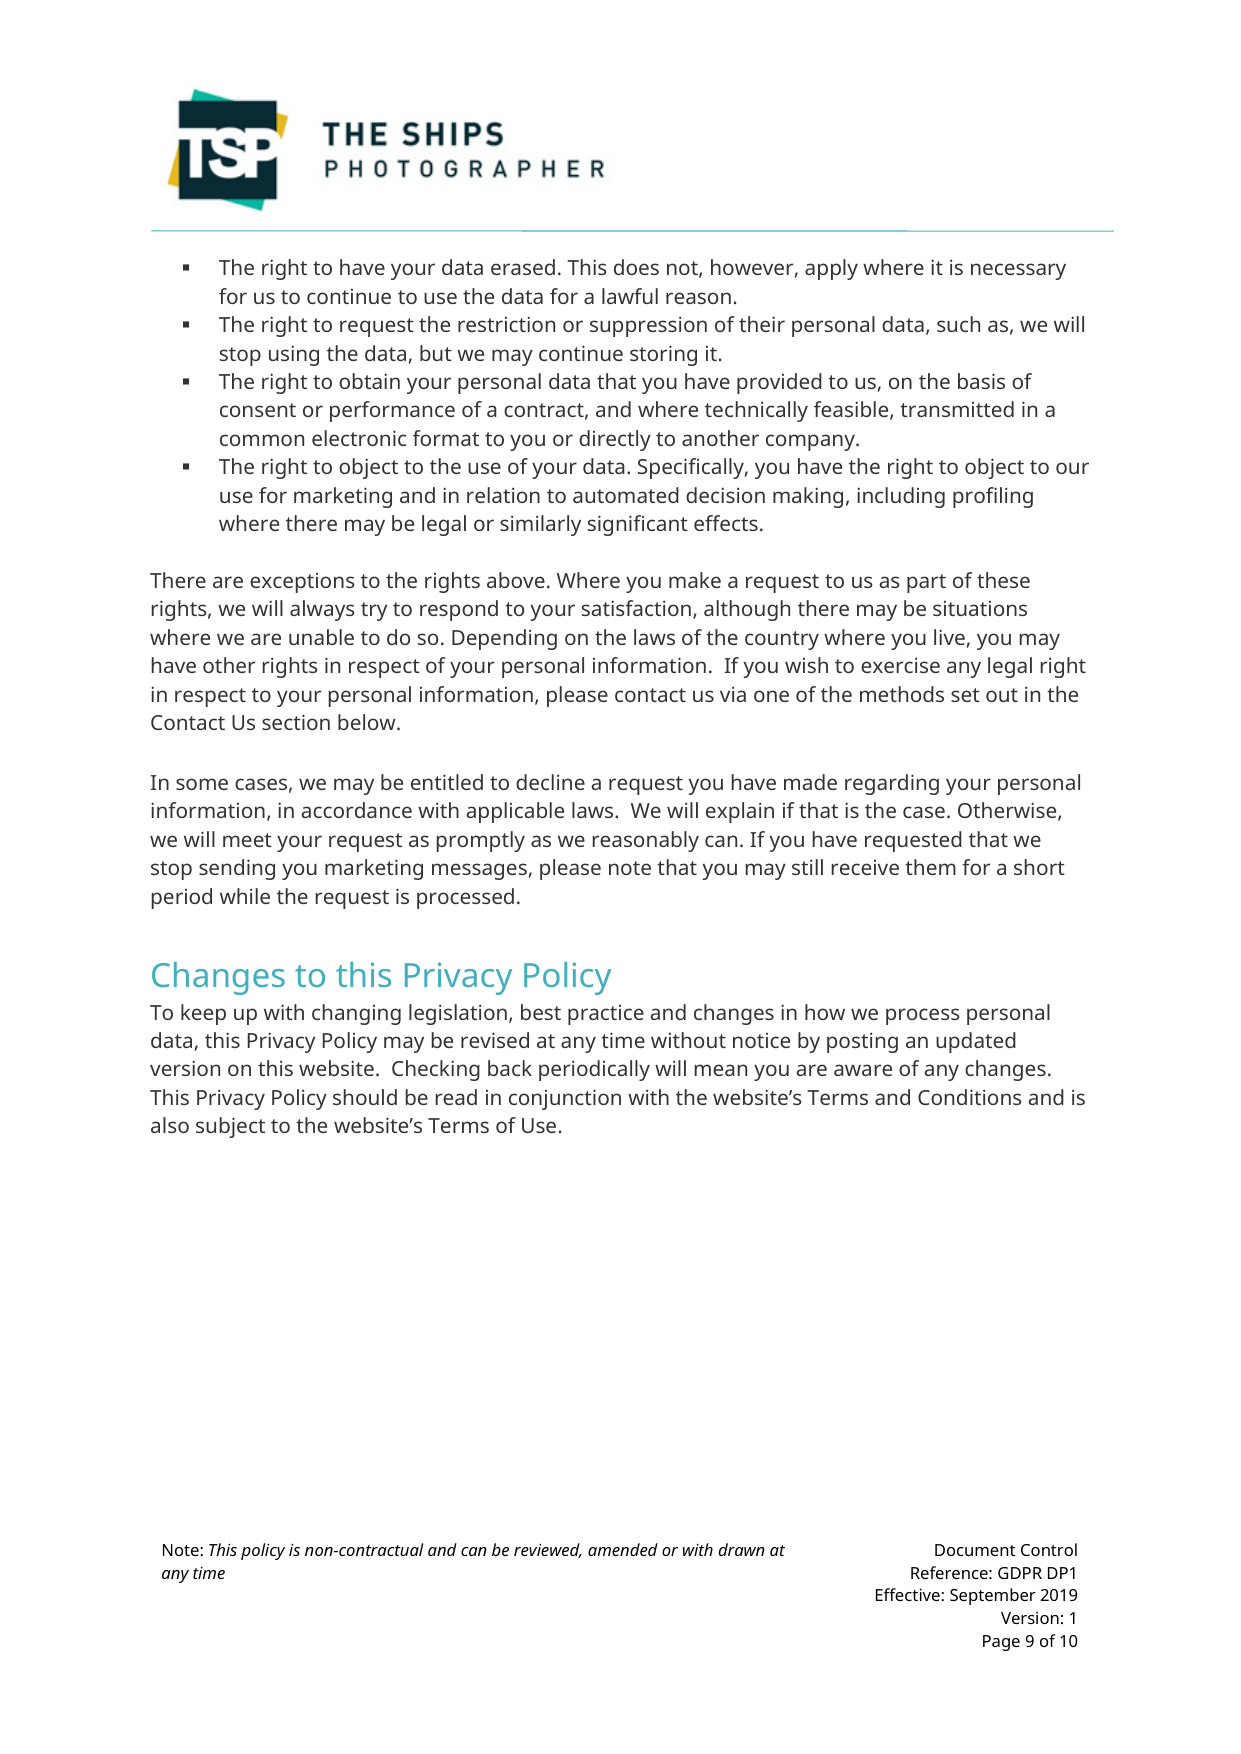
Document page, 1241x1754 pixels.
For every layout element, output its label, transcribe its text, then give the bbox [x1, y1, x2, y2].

text In some cases, we may be entitled to decline a request you have made regarding your personal information, in accordance with applicable laws. We will explain if that is the case. Otherwise, we will meet your request as promptly as we reasonably can. If you have requested that we stop sending you marketing messages, please note that you may still receive them for a short period while the request is processed. [150, 768, 1090, 910]
list The right to have your data erased. This does not, however, apply where it is necessary for us to continue to use the data for a lawful reason. [181, 253, 1090, 310]
list The right to request the restriction or suppression of their personal data, such as, we will stop using the data, but we may continue storing it. [181, 310, 1090, 367]
text Changes to this Privacy Policy [150, 941, 1090, 998]
text To keep up with changing legislation, best practice and changes in how we process personal data, this Privacy Policy may be revised at any time without notice by posting an updated version on this website. Checking back periodically will mean you are aware of any changes. This Privacy Policy should be read in conjunction with the website’s Terms and Conditions and is also subject to the website’s Terms of Use. [150, 998, 1090, 1140]
text There are exceptions to the rights above. Where you make a request to us as part of these rights, we will always try to respond to your satisfaction, although there may be situations where we are unable to do so. Depending on the laws of the country where you live, you may have other rights in respect of your personal information. If you wish to exercise any legal right in respect to your personal information, please contact us via one of the methods set out in the Contact Us section below. [150, 566, 1090, 737]
list The right to obtain your personal data that you have provided to us, on the basis of consent or performance of a contract, and where technically feasible, transmitted in a common electronic format to you or directly to another company. [181, 367, 1090, 452]
picture [150, 73, 632, 226]
list The right to object to the use of your data. Specifically, you have the right to object to our use for marketing and in relation to automated decision making, including profiling where there may be legal or similarly significant effects. [181, 452, 1090, 538]
